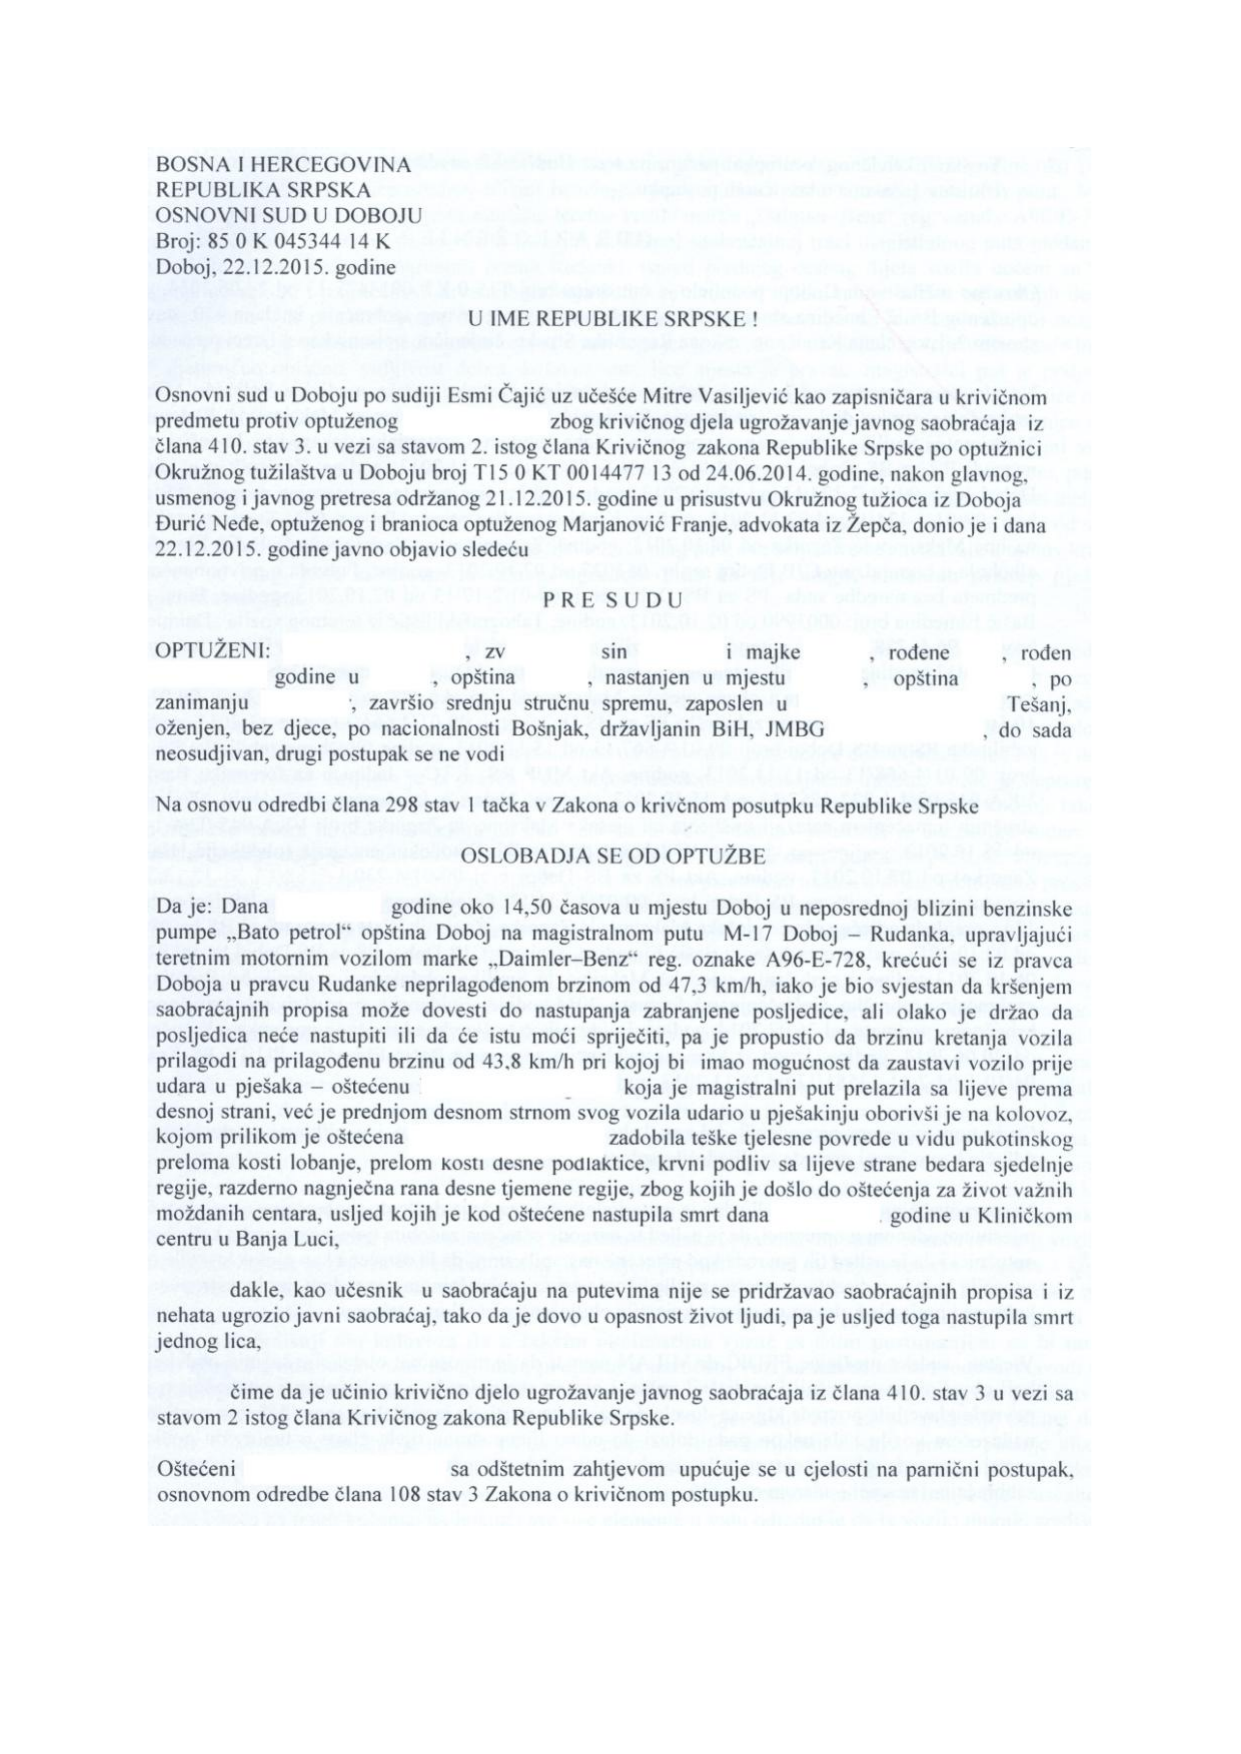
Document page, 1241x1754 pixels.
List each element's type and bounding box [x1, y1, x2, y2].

picture [147, 147, 1092, 1526]
